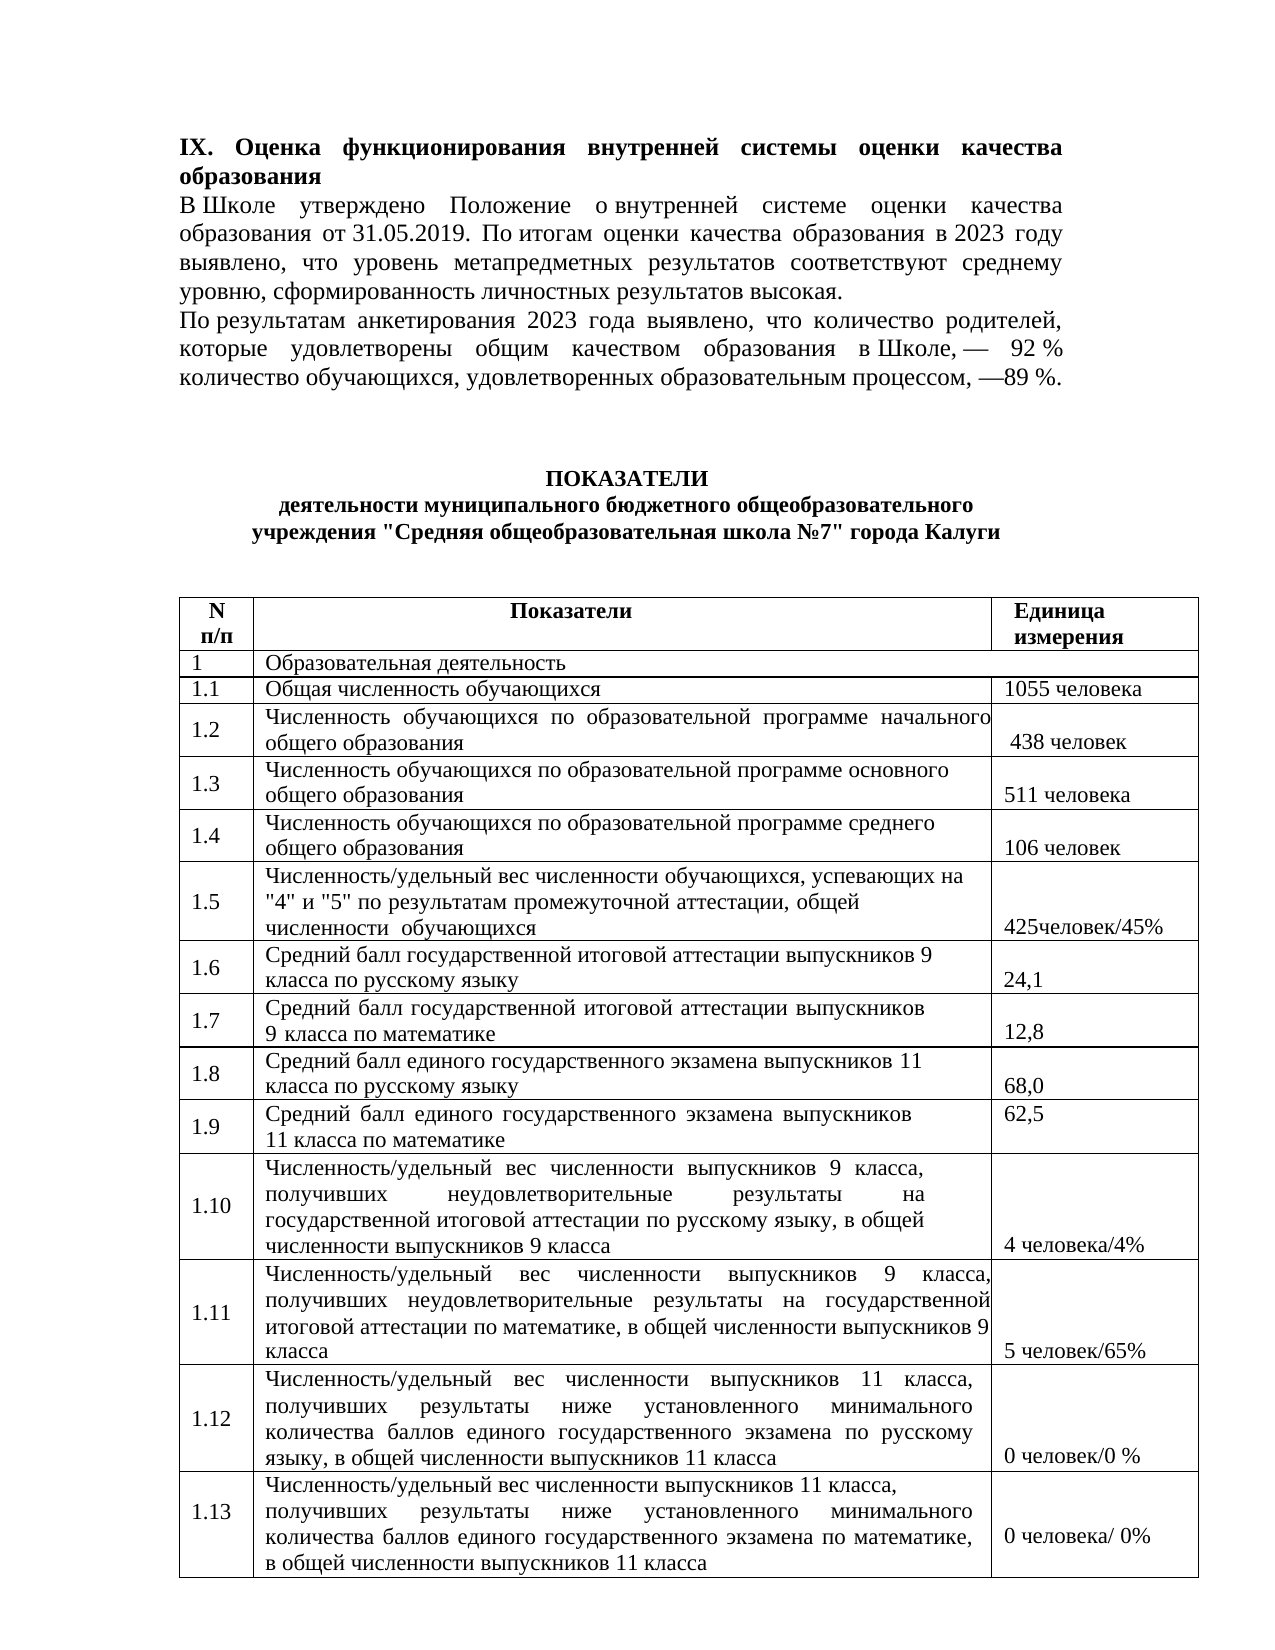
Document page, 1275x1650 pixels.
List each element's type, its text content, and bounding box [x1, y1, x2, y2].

table_cell 511 человека [992, 757, 1198, 809]
table_cell Образовательная деятельность [254, 651, 1198, 676]
table_cell 1.10 [180, 1154, 253, 1259]
table_cell 438 человек [992, 704, 1198, 756]
table_cell Общая численность обучающихся [254, 678, 991, 703]
list IX. Оценка функционирования внутренней системы оценки качества образования [179, 132, 1063, 190]
table_cell 1 [180, 651, 253, 676]
text деятельности муниципального бюджетного общеобразовательного учреждения "Средняя общеобразовательная школа №7" города Калуги [240, 492, 1012, 544]
table_cell Численность/удельный вес численности выпускников 11 класса, получивших результаты ниже установленного минимального количества баллов единого государственного экзамена по русскому языку, в общей численности выпускников 11 класса [254, 1365, 991, 1471]
table_cell 106 человек [992, 810, 1198, 861]
table_cell 1.12 [180, 1365, 253, 1471]
table_cell 4 человека/4% [992, 1154, 1198, 1259]
table_cell Численность/удельный вес численности выпускников 9 класса, получивших неудовлетворительные результаты на государственной итоговой аттестации по русскому языку, в общей численности выпускников 9 класса [254, 1154, 991, 1259]
table_cell 1.11 [180, 1260, 253, 1364]
table_cell 1.4 [180, 810, 253, 861]
table_cell Численность обучающихся по образовательной программе основного общего образования [254, 757, 991, 809]
table_header N п/п [180, 598, 253, 650]
table_cell 0 человек/0 % [992, 1365, 1198, 1471]
table_cell Численность обучающихся по образовательной программе начального общего образования [254, 704, 991, 756]
table_cell 425человек/45% [992, 862, 1198, 940]
table_cell 1.6 [180, 941, 253, 993]
table_cell 1.5 [180, 862, 253, 940]
table_cell 62,5 [992, 1100, 1198, 1152]
table_cell 12,8 [992, 994, 1198, 1046]
table_cell Численность обучающихся по образовательной программе среднего общего образования [254, 810, 991, 861]
table_header Единица измерения [992, 598, 1198, 650]
table_cell Численность/удельный вес численности выпускников 11 класса, получивших результаты ниже установленного минимального количества баллов единого государственного экзамена по математике, в общей численности выпускников 11 класса [254, 1472, 991, 1577]
table_cell Средний балл единого государственного экзамена выпускников 11 класса по русскому языку [254, 1048, 991, 1099]
table_cell Средний балл единого государственного экзамена выпускников 11 класса по математике [254, 1100, 991, 1152]
table_cell Численность/удельный вес численности обучающихся, успевающих на "4" и "5" по результатам промежуточной аттестации, общей численности обучающихся [254, 862, 991, 940]
table_cell Численность/удельный вес численности выпускников 9 класса, получивших неудовлетворительные результаты на государственной итоговой аттестации по математике, в общей численности выпускников 9 класса [254, 1260, 991, 1364]
table_cell 1.8 [180, 1048, 253, 1099]
table_cell 0 человека/ 0% [992, 1472, 1198, 1577]
table_cell 5 человек/65% [992, 1260, 1198, 1364]
table_cell 1.7 [180, 994, 253, 1046]
table_cell 68,0 [992, 1048, 1198, 1099]
table_cell 1.1 [180, 678, 253, 703]
table_cell 1.3 [180, 757, 253, 809]
list По результатам анкетирования 2023 года выявлено, что количество родителей, которые удовлетворены общим качеством образования в Школе, — 92 % количество обучающихся, удовлетворенных образовательным процессом, —89 %. [179, 305, 1063, 391]
text ПОКАЗАТЕЛИ [241, 465, 1012, 492]
list В Школе утверждено Положение о внутренней системе оценки качества образования от 31.05.2019. По итогам оценки качества образования в 2023 году выявлено, что уровень метапредметных результатов соответствуют среднему уровню, сформированность личностных результатов высокая. [179, 190, 1063, 305]
table_cell Средний балл государственной итоговой аттестации выпускников 9 класса по математике [254, 994, 991, 1046]
table_cell Средний балл государственной итоговой аттестации выпускников 9 класса по русскому языку [254, 941, 991, 993]
table_header Показатели [254, 598, 991, 650]
table_cell 1.13 [180, 1472, 253, 1577]
table_cell 1055 человека [992, 678, 1198, 703]
table_cell 1.2 [180, 704, 253, 756]
table_cell 1.9 [180, 1100, 253, 1152]
table_cell 24,1 [992, 941, 1198, 993]
